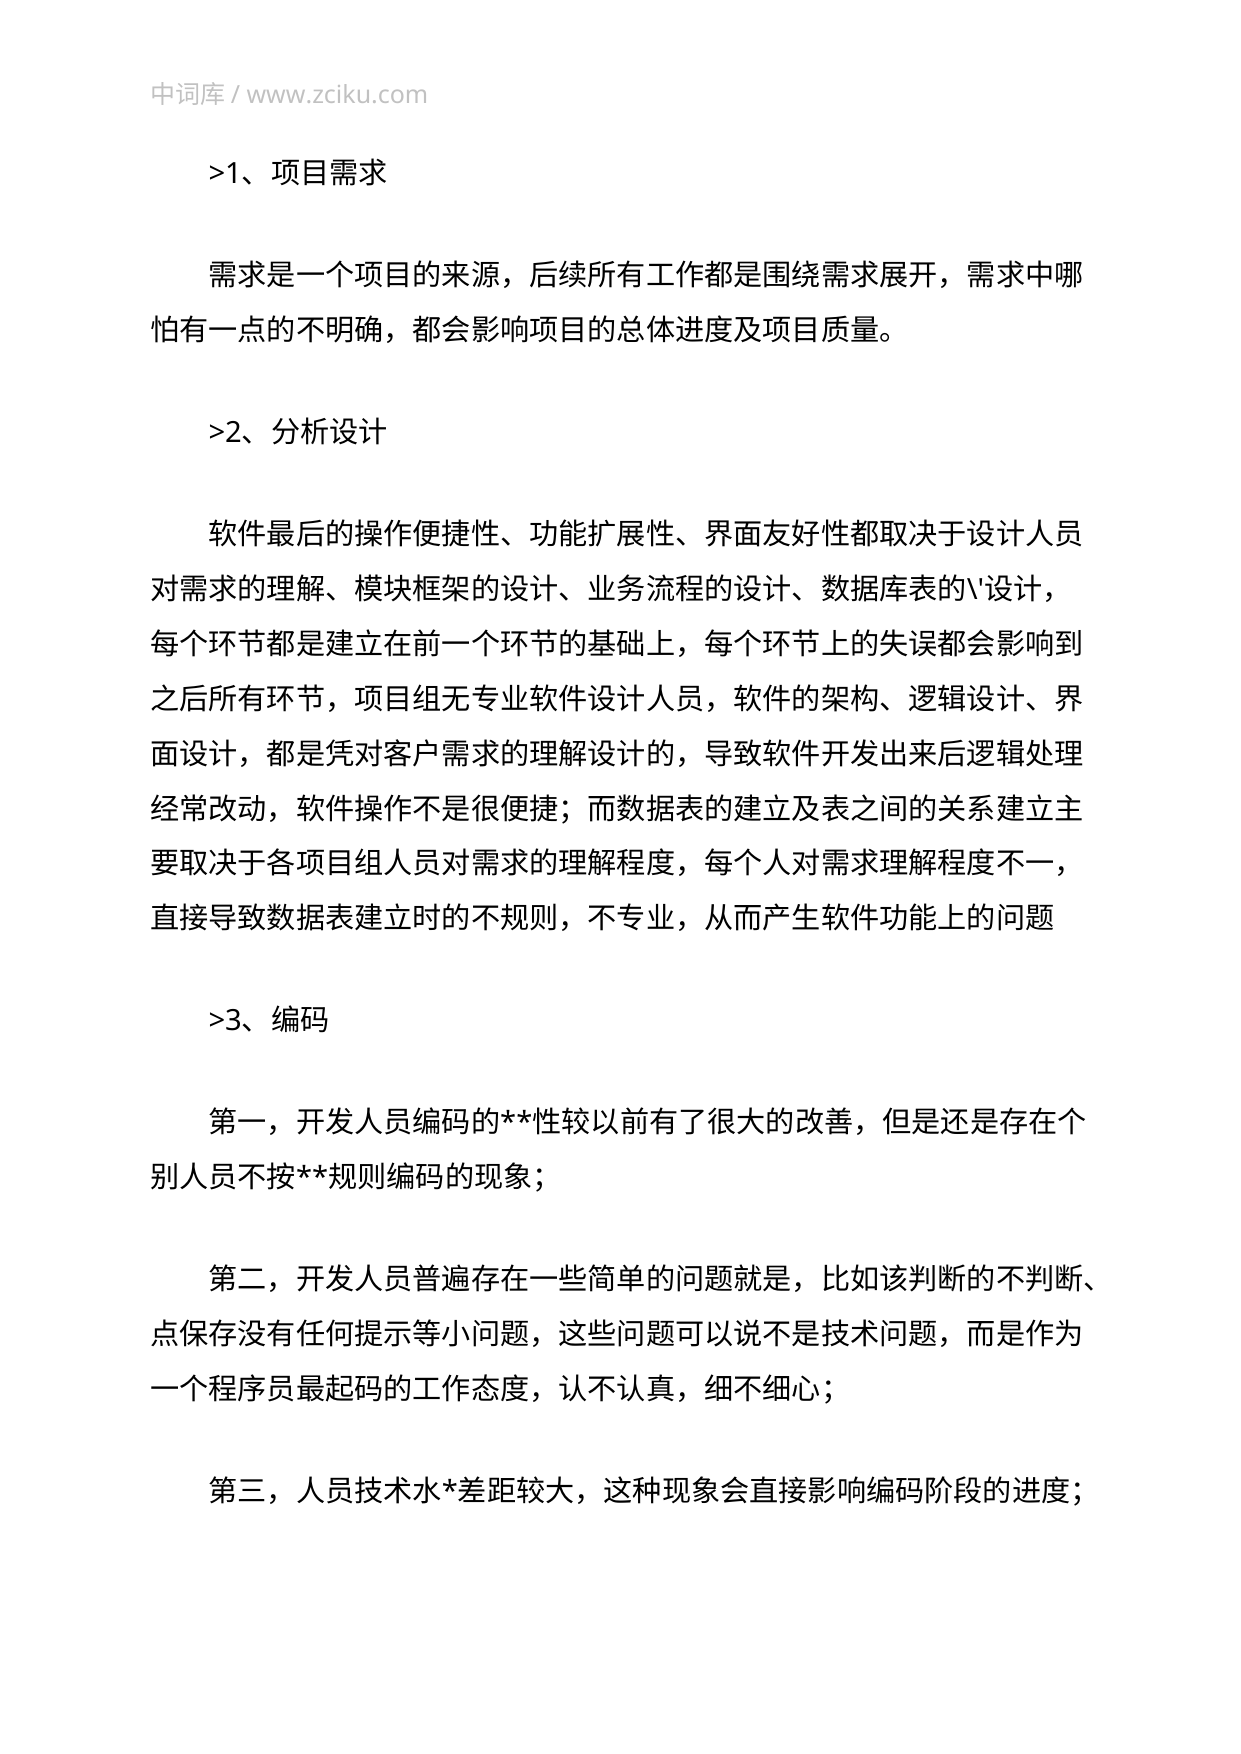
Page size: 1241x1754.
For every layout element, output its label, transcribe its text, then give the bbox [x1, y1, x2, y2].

text >3、编码 [150, 997, 1090, 1039]
text 第一，开发人员编码的**性较以前有了很大的改善，但是还是存在个别人员不按**规则编码的现象； [150, 1099, 1090, 1196]
text 需求是一个项目的来源，后续所有工作都是围绕需求展开，需求中哪怕有一点的不明确，都会影响项目的总体进度及项目质量。 [150, 252, 1090, 349]
text 第二，开发人员普遍存在一些简单的问题就是，比如该判断的不判断、点保存没有任何提示等小问题，这些问题可以说不是技术问题，而是作为一个程序员最起码的工作态度，认不认真，细不细心； [150, 1256, 1090, 1408]
text 软件最后的操作便捷性、功能扩展性、界面友好性都取决于设计人员对需求的理解、模块框架的设计、业务流程的设计、数据库表的\'设计，每个环节都是建立在前一个环节的基础上，每个环节上的失误都会影响到之后所有环节，项目组无专业软件设计人员，软件的架构、逻辑设计、界面设计，都是凭对客户需求的理解设计的，导致软件开发出来后逻辑处理经常改动，软件操作不是很便捷；而数据表的建立及表之间的关系建立主要取决于各项目组人员对需求的理解程度，每个人对需求理解程度不一，直接导致数据表建立时的不规则，不专业，从而产生软件功能上的问题 [150, 511, 1090, 937]
text >2、分析设计 [150, 409, 1090, 451]
text >1、项目需求 [150, 150, 1090, 192]
text 第三，人员技术水*差距较大，这种现象会直接影响编码阶段的进度； [150, 1467, 1090, 1510]
